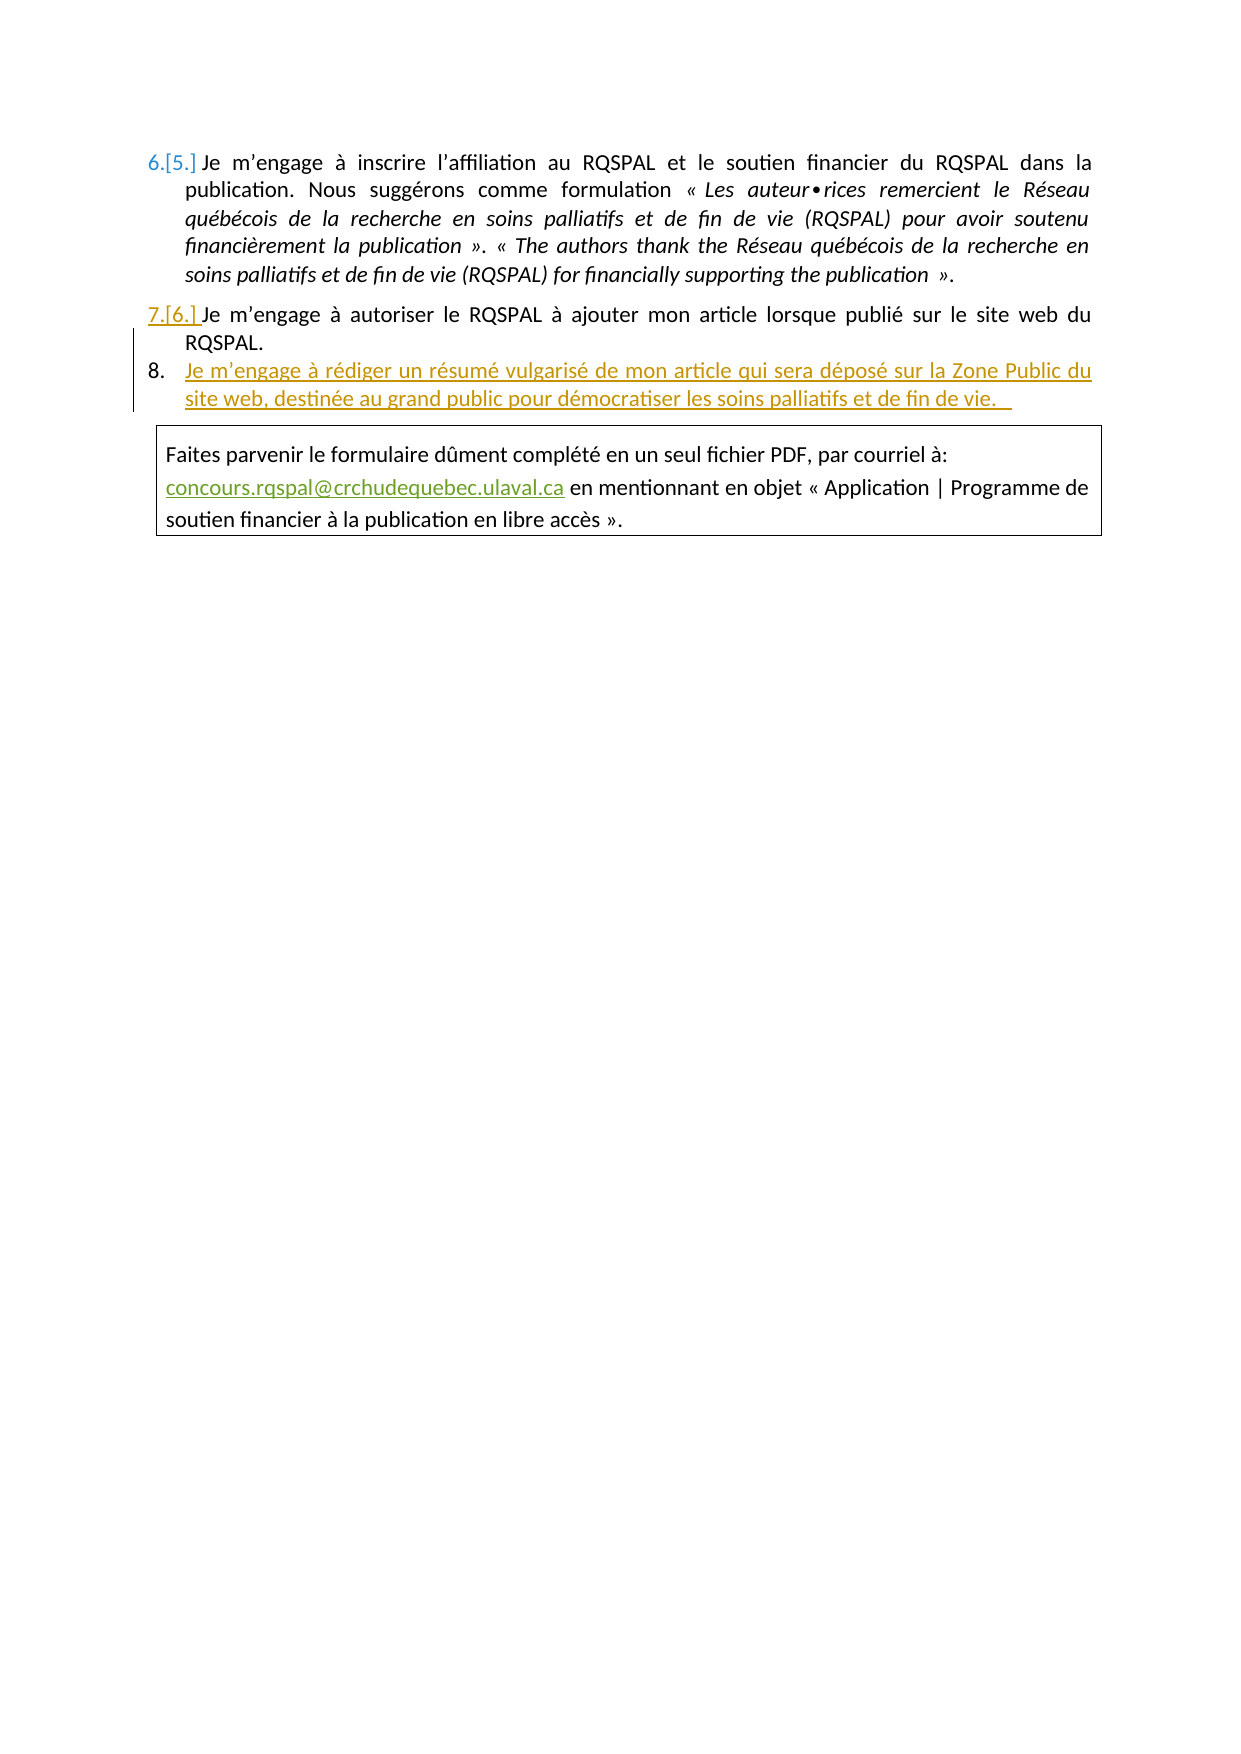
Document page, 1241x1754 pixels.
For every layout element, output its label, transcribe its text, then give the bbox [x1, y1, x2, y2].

list Je m’engage à inscrire l’affiliation au RQSPAL et le soutien financier du RQSPAL dans la publication. Nous suggérons comme formulation « Les auteur∙rices remercient le Réseau québécois de la recherche en soins palliatifs et de fin de vie (RQSPAL) pour avoir soutenu financièrement la publication ». « The authors thank the Réseau québécois de la recherche en soins palliatifs et de fin de vie (RQSPAL) for financially supporting the publication ». [148, 148, 1093, 288]
list Je m’engage à autoriser le RQSPAL à ajouter mon article lorsque publié sur le site web du RQSPAL. [148, 300, 1093, 356]
text Faites parvenir le formulaire dûment complété en un seul fichier PDF, par courriel à: concours.rqspal@crchudequebec.ulaval.ca en mentionnant en objet « Application | Programme de soutien financier à la publication en libre accès ». [157, 426, 1101, 535]
